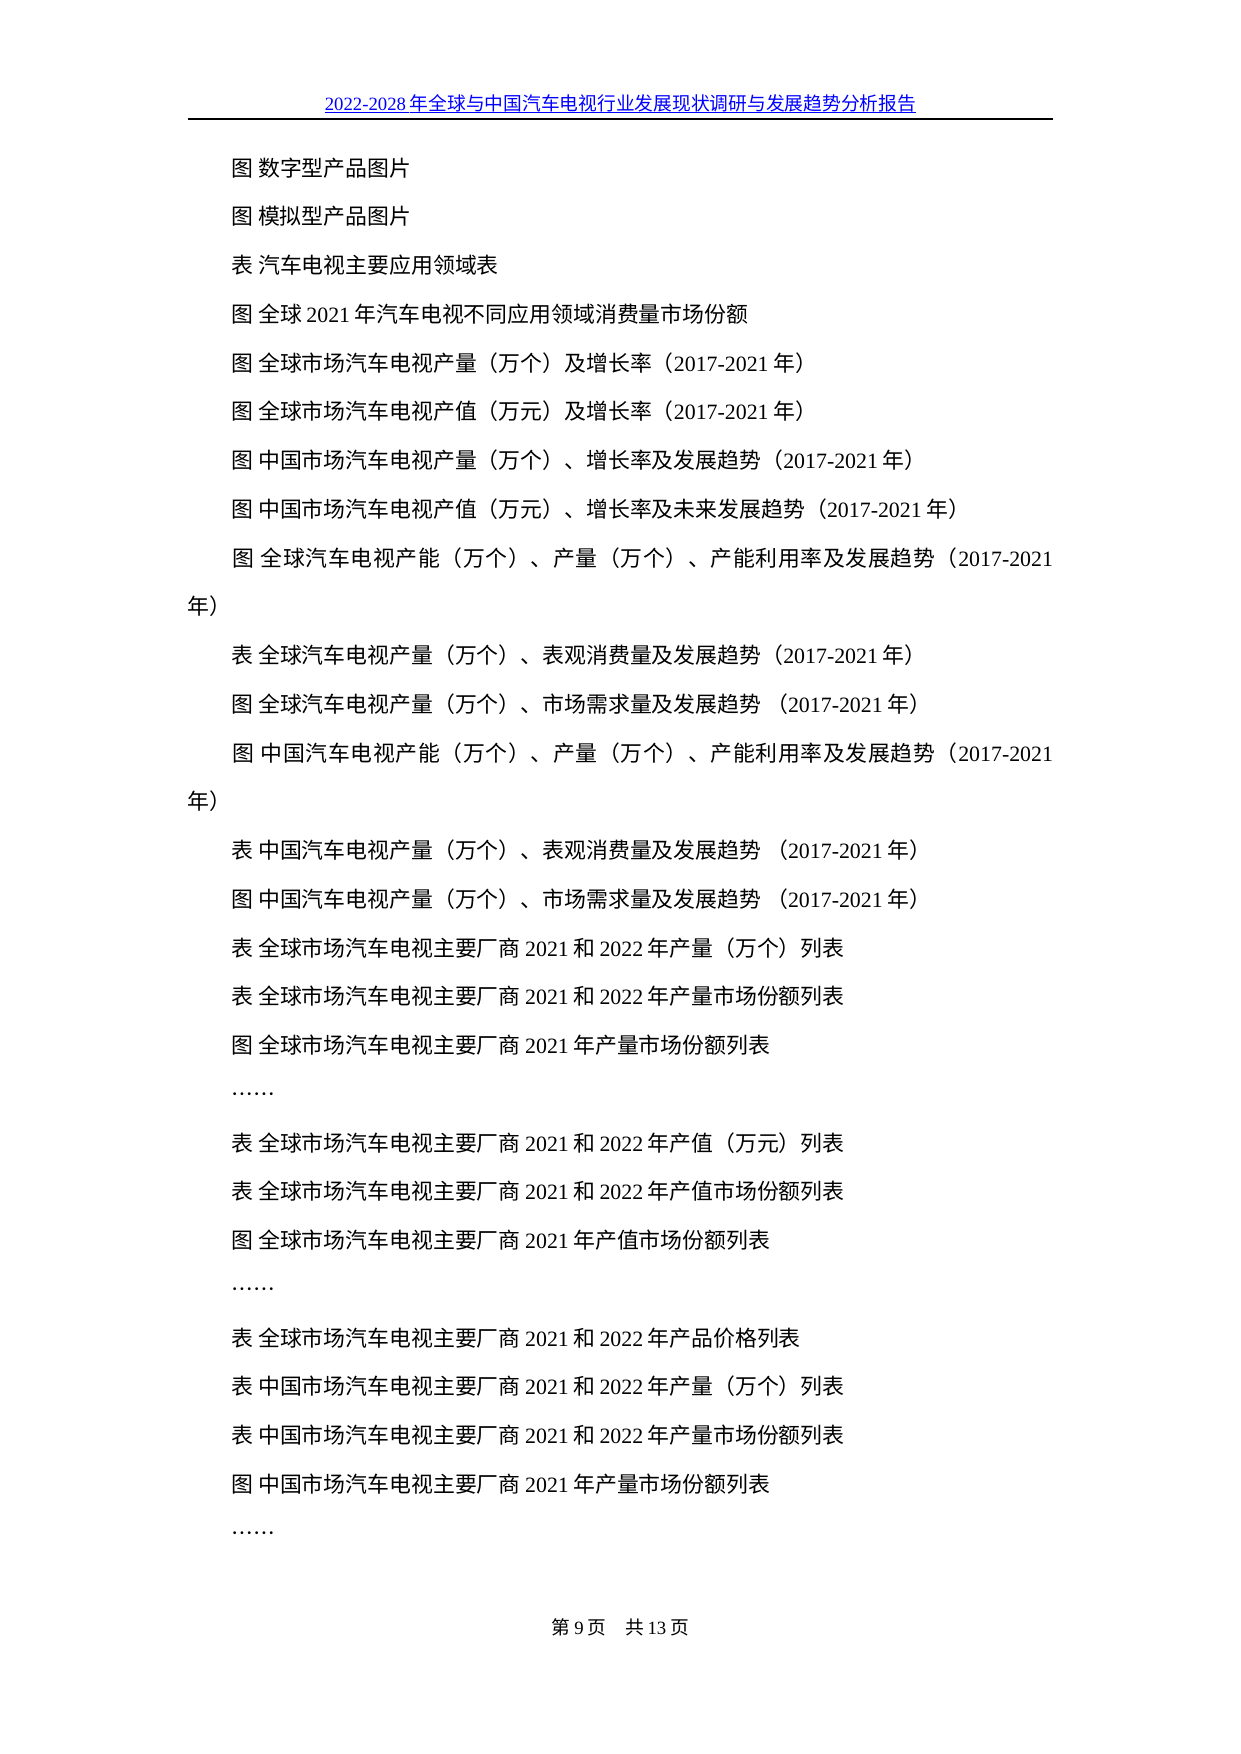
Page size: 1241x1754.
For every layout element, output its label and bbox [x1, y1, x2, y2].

text [187, 150, 1053, 1548]
